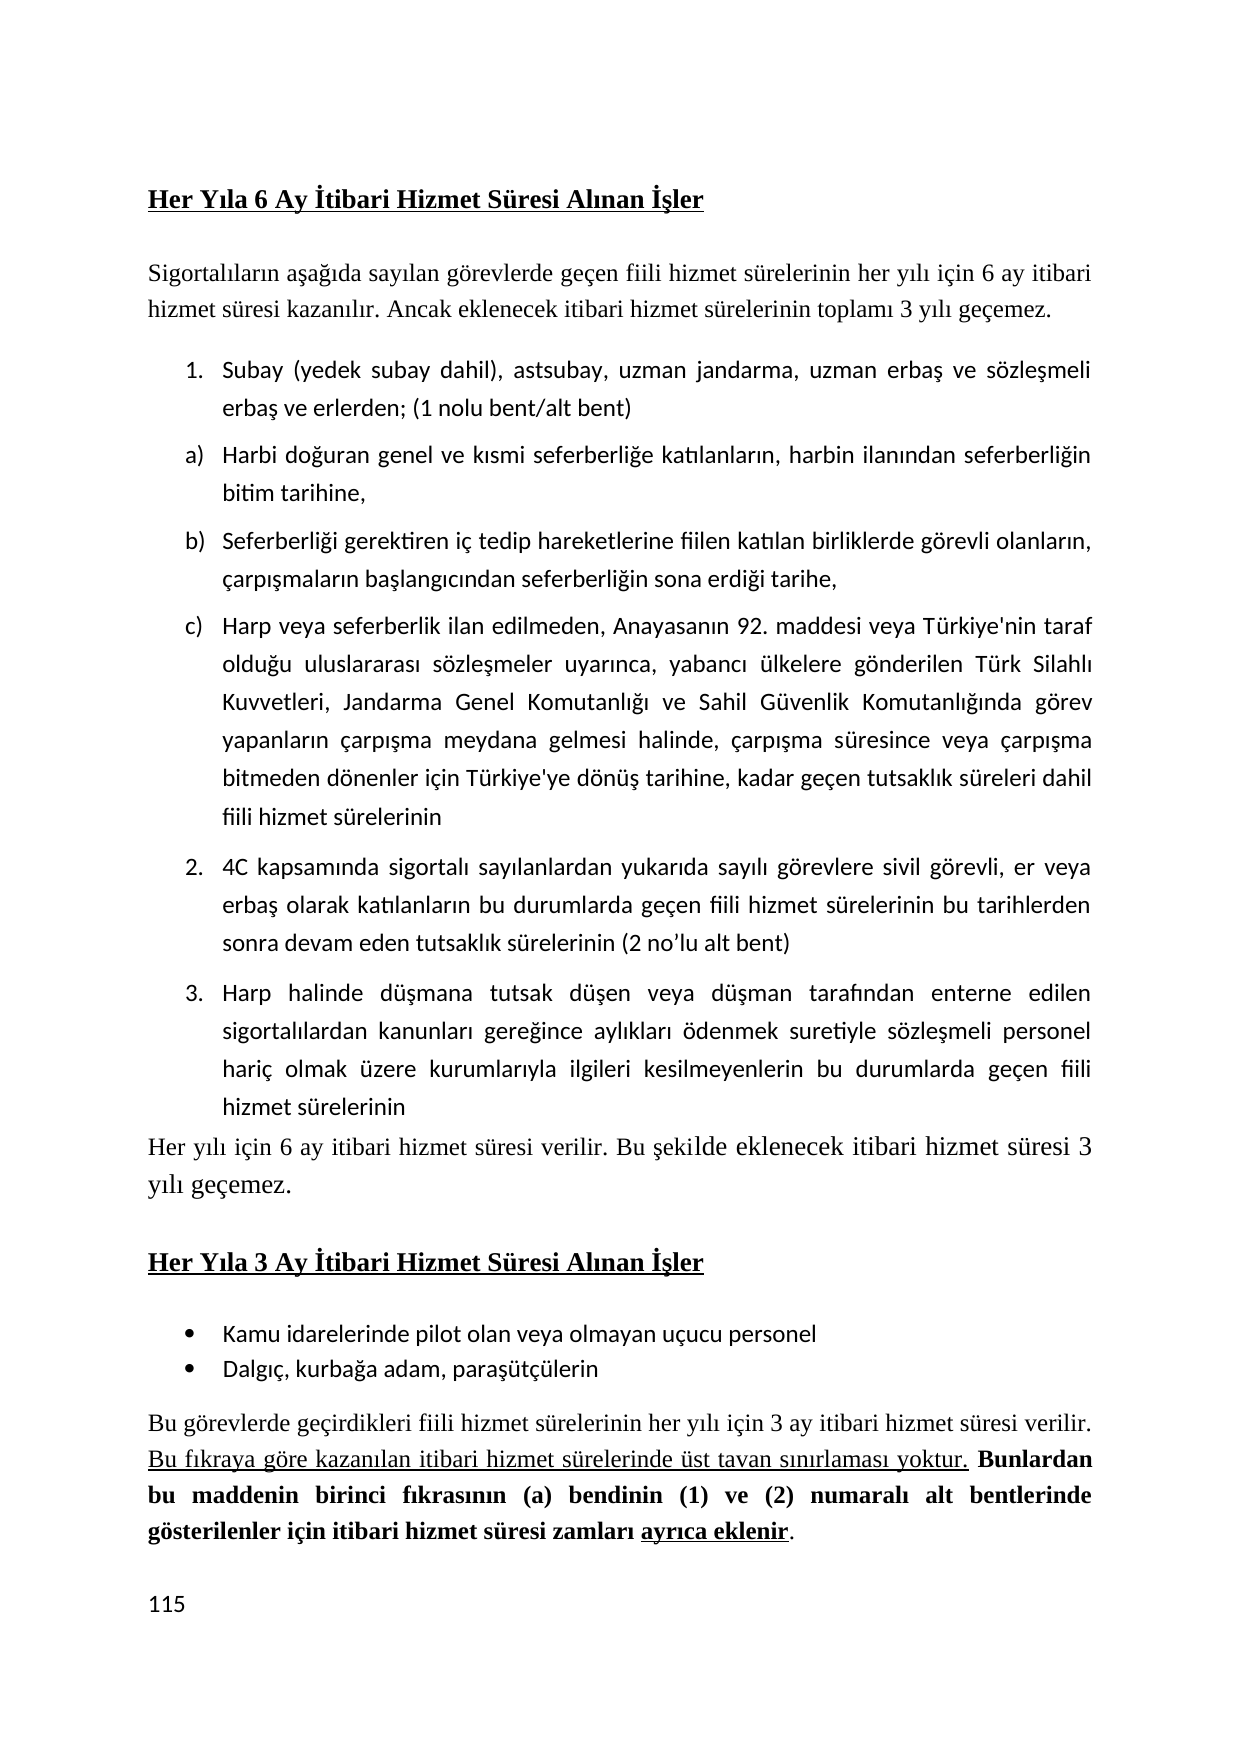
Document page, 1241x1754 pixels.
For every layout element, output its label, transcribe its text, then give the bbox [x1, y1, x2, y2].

list Harbi doğuran genel ve kısmi seferberliğe katılanların, harbin ilanından seferberliğin bitim tarihine, [185, 439, 1093, 508]
list Harp veya seferberlik ilan edilmeden, Anayasanın 92. maddesi veya Türkiye'nin taraf olduğu uluslararası sözleşmeler uyarınca, yabancı ülkelere gönderilen Türk Silahlı Kuvvetleri, Jandarma Genel Komutanlığı ve Sahil Güvenlik Komutanlığında görev yapanların çarpışma meydana gelmesi halinde, çarpışma süresince veya çarpışma bitmeden dönenler için Türkiye'ye dönüş tarihine, kadar geçen tutsaklık süreleri dahil fiili hizmet sürelerinin [185, 610, 1093, 831]
list Dalgıç, kurbağa adam, paraşütçülerin [185, 1353, 1093, 1383]
text Sigortalıların aşağıda sayılan görevlerde geçen fiili hizmet sürelerinin her yılı için 6 ay itibari hizmet süresi kazanılır. Ancak eklenecek itibari hizmet sürelerinin toplamı 3 yılı geçemez. [148, 258, 1093, 323]
list Seferberliği gerektiren iç tedip hareketlerine fiilen katılan birliklerde görevli olanların, çarpışmaların başlangıcından seferberliğin sona erdiği tarihe, [185, 525, 1093, 593]
text Her yılı için 6 ay itibari hizmet süresi verilir. Bu şekilde eklenecek itibari hizmet süresi 3 yılı geçemez. [148, 1130, 1093, 1200]
list Harp halinde düşmana tutsak düşen veya düşman tarafından enterne edilen sigortalılardan kanunları gereğince aylıkları ödenmek suretiyle sözleşmeli personel hariç olmak üzere kurumlarıyla ilgileri kesilmeyenlerin bu durumlarda geçen fiili hizmet sürelerinin [185, 977, 1093, 1122]
list Subay (yedek subay dahil), astsubay, uzman jandarma, uzman erbaş ve sözleşmeli erbaş ve erlerden; (1 nolu bent/alt bent) [185, 354, 1093, 423]
list 4C kapsamında sigortalı sayılanlardan yukarıda sayılı görevlere sivil görevli, er veya erbaş olarak katılanların bu durumlarda geçen fiili hizmet sürelerinin bu tarihlerden sonra devam eden tutsaklık sürelerinin (2 no’lu alt bent) [185, 851, 1093, 958]
list Kamu idarelerinde pilot olan veya olmayan uçucu personel [185, 1318, 1093, 1348]
text Her Yıla 6 Ay İtibari Hizmet Süresi Alınan İşler [148, 183, 1093, 215]
text Her Yıla 3 Ay İtibari Hizmet Süresi Alınan İşler [148, 1246, 1093, 1277]
text Bu görevlerde geçirdikleri fiili hizmet sürelerinin her yılı için 3 ay itibari hizmet süresi verilir. Bu fıkraya göre kazanılan itibari hizmet sürelerinde üst tavan sınırlaması yoktur. Bunlardan bu maddenin birinci fıkrasının (a) bendinin (1) ve (2) numaralı alt bentlerinde gösterilenler için itibari hizmet süresi zamları ayrıca eklenir. [148, 1408, 1093, 1545]
